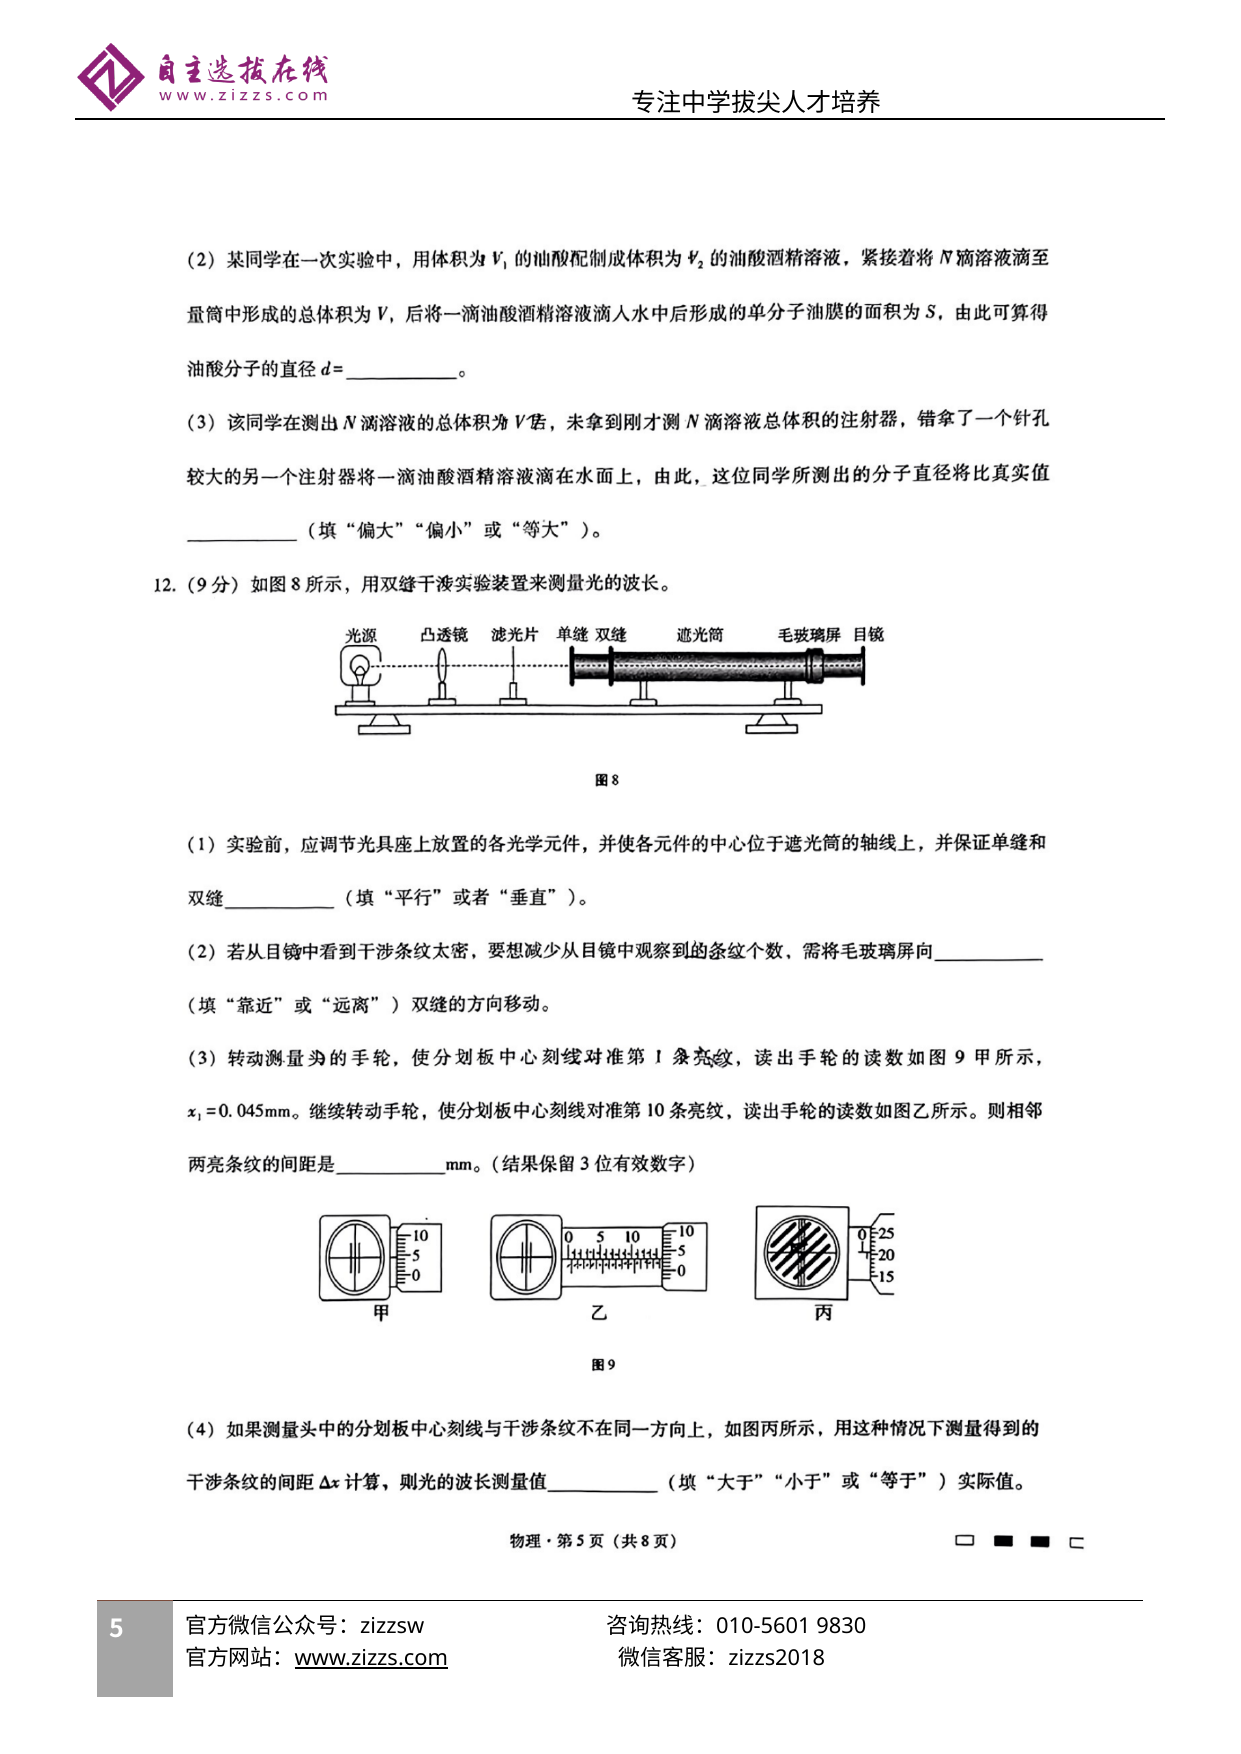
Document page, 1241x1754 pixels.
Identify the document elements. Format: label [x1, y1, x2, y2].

picture [75, 41, 329, 112]
picture [75, 128, 1108, 1589]
